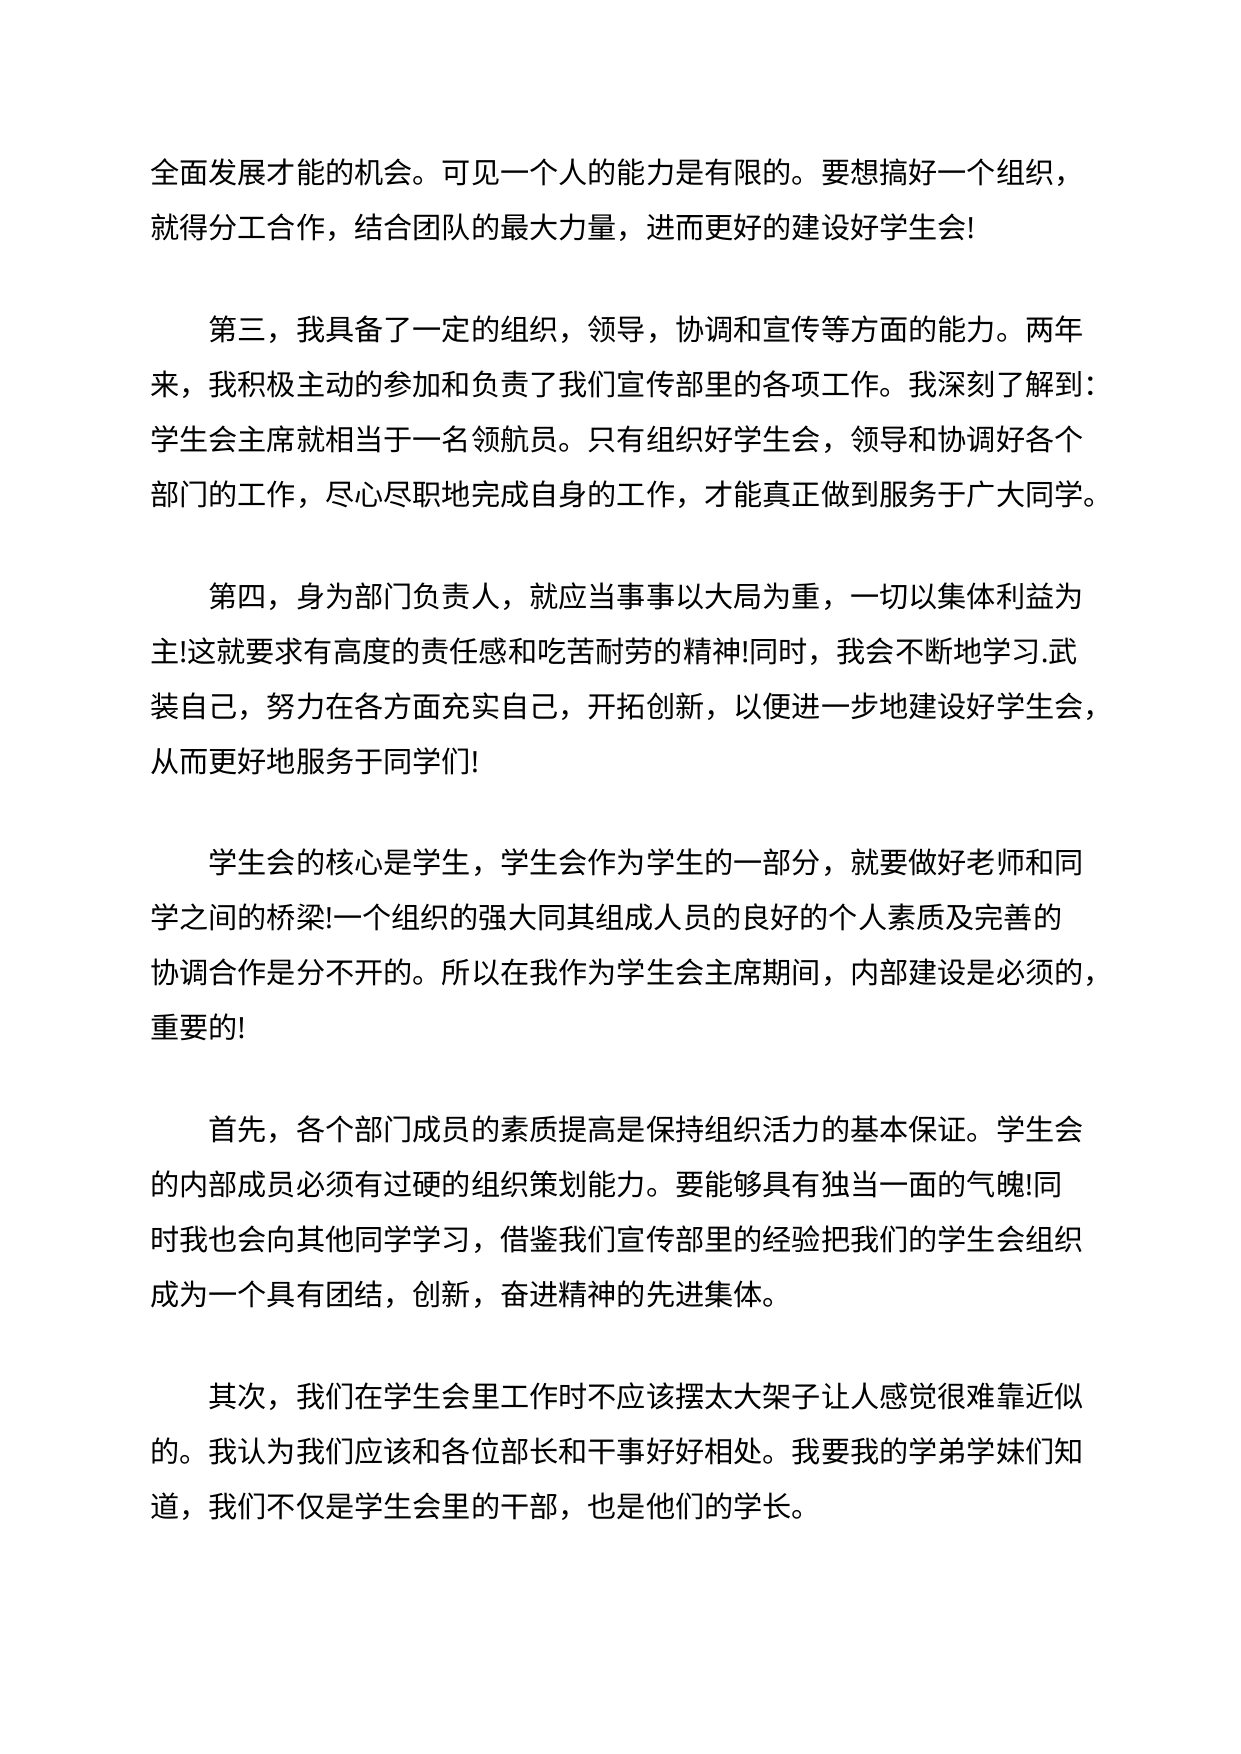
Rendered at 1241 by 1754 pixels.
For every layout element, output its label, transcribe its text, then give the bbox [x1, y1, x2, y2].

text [150, 150, 1090, 247]
text 首先，各个部门成员的素质提高是保持组织活力的基本保证。学生会的内部成员必须有过硬的组织策划能力。要能够具有独当一面的气魄!同时我也会向其他同学学习，借鉴我们宣传部里的经验把我们的学生会组织成为一个具有团结，创新，奋进精神的先进集体。 [150, 1107, 1090, 1314]
text 第三，我具备了一定的组织，领导，协调和宣传等方面的能力。两年来，我积极主动的参加和负责了我们宣传部里的各项工作。我深刻了解到：学生会主席就相当于一名领航员。只有组织好学生会，领导和协调好各个部门的工作，尽心尽职地完成自身的工作，才能真正做到服务于广大同学。 [150, 307, 1090, 514]
text 其次，我们在学生会里工作时不应该摆太大架子让人感觉很难靠近似的。我认为我们应该和各位部长和干事好好相处。我要我的学弟学妹们知道，我们不仅是学生会里的干部，也是他们的学长。 [150, 1373, 1090, 1526]
text 第四，身为部门负责人，就应当事事以大局为重，一切以集体利益为主!这就要求有高度的责任感和吃苦耐劳的精神!同时，我会不断地学习.武装自己，努力在各方面充实自己，开拓创新，以便进一步地建设好学生会，从而更好地服务于同学们! [150, 573, 1090, 781]
text 学生会的核心是学生，学生会作为学生的一部分，就要做好老师和同学之间的桥梁!一个组织的强大同其组成人员的良好的个人素质及完善的协调合作是分不开的。所以在我作为学生会主席期间，内部建设是必须的，重要的! [150, 840, 1090, 1047]
